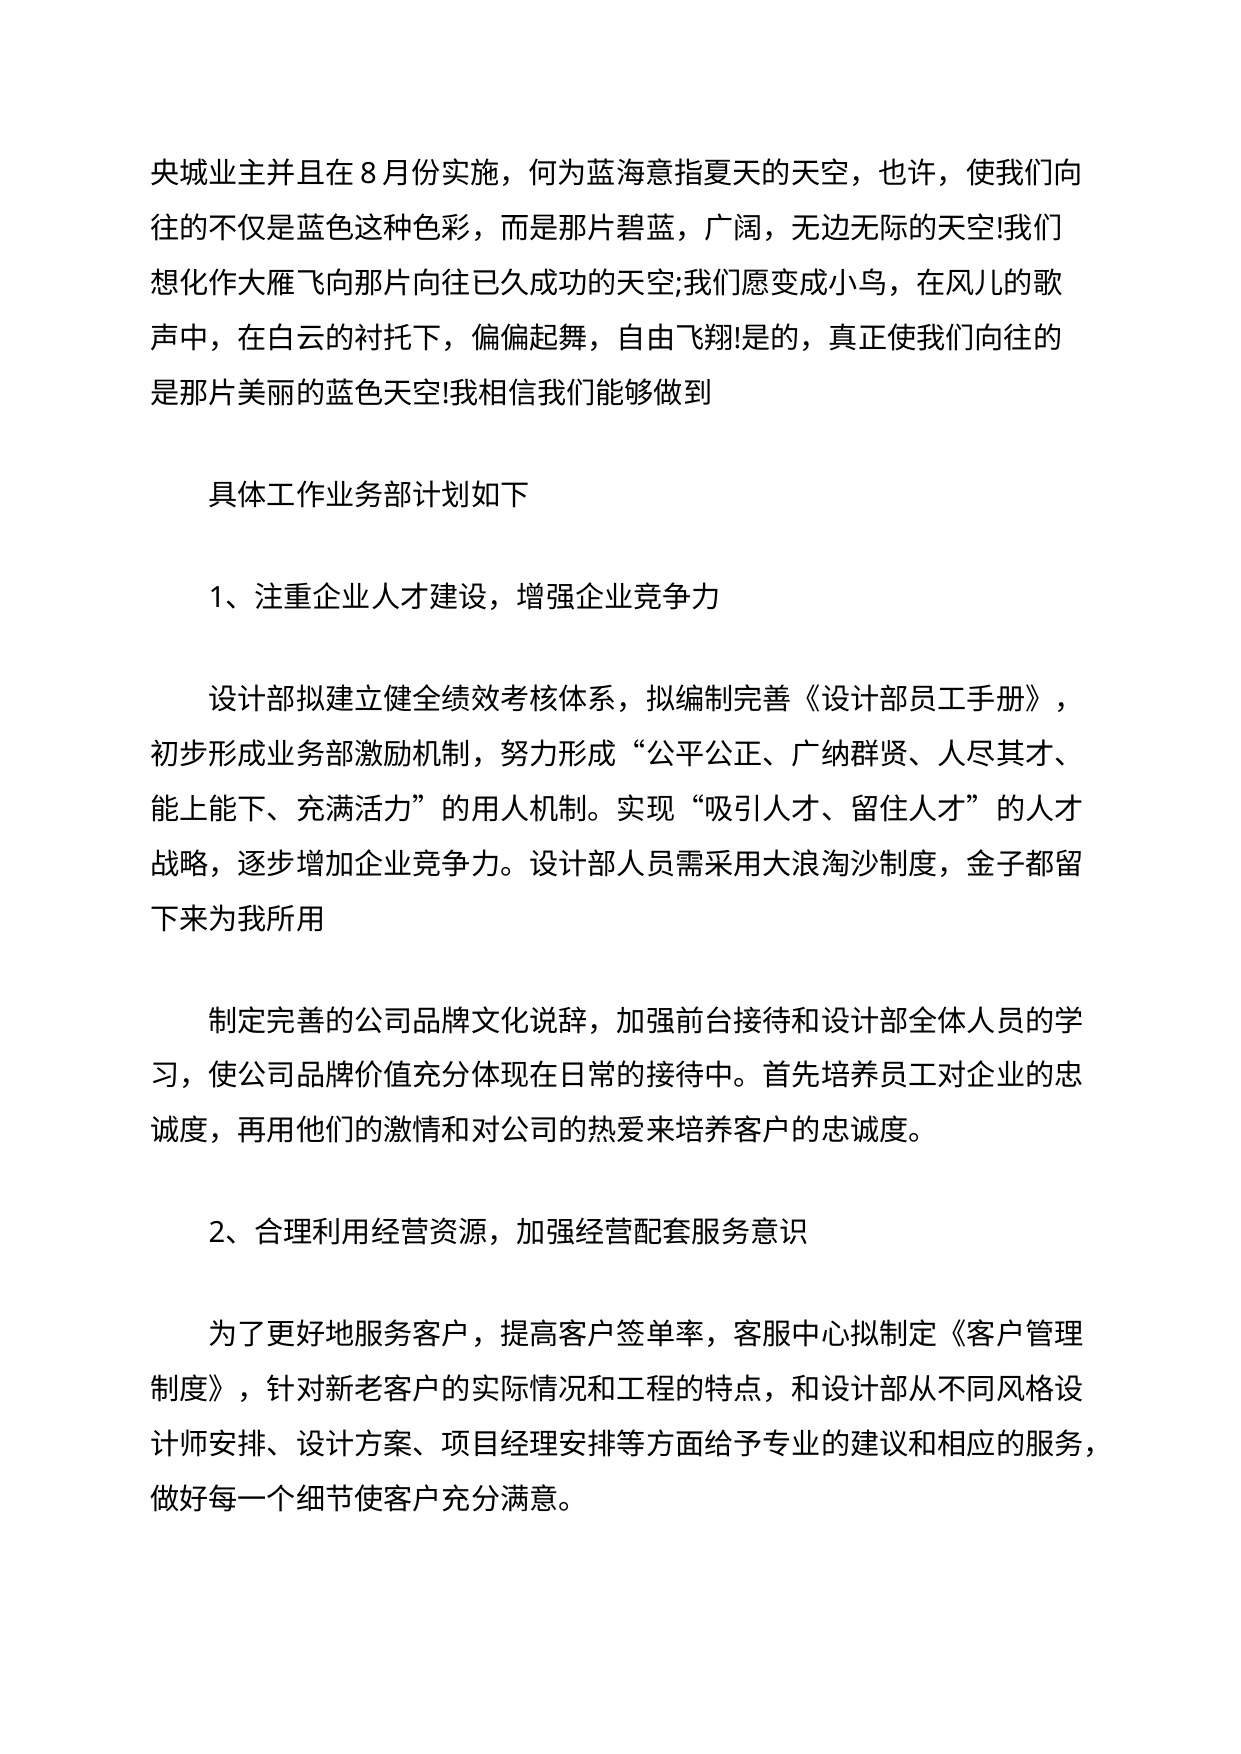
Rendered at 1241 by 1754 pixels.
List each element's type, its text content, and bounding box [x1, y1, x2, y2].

text 制定完善的公司品牌文化说辞，加强前台接待和设计部全体人员的学习，使公司品牌价值充分体现在日常的接待中。首先培养员工对企业的忠诚度，再用他们的激情和对公司的热爱来培养客户的忠诚度。 [150, 997, 1090, 1149]
text 为了更好地服务客户，提高客户签单率，客服中心拟制定《客户管理制度》，针对新老客户的实际情况和工程的特点，和设计部从不同风格设计师安排、设计方案、项目经理安排等方面给予专业的建议和相应的服务，做好每一个细节使客户充分满意。 [150, 1311, 1090, 1518]
text 设计部拟建立健全绩效考核体系，拟编制完善《设计部员工手册》，初步形成业务部激励机制，努力形成“公平公正、广纳群贤、人尽其才、能上能下、充满活力”的用人机制。实现“吸引人才、留住人才”的人才战略，逐步增加企业竞争力。设计部人员需采用大浪淘沙制度，金子都留下来为我所用 [150, 676, 1090, 938]
text 具体工作业务部计划如下 [150, 472, 1090, 514]
text 2、合理利用经营资源，加强经营配套服务意识 [150, 1209, 1090, 1251]
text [150, 150, 1090, 412]
text 1、注重企业人才建设，增强企业竞争力 [150, 574, 1090, 616]
